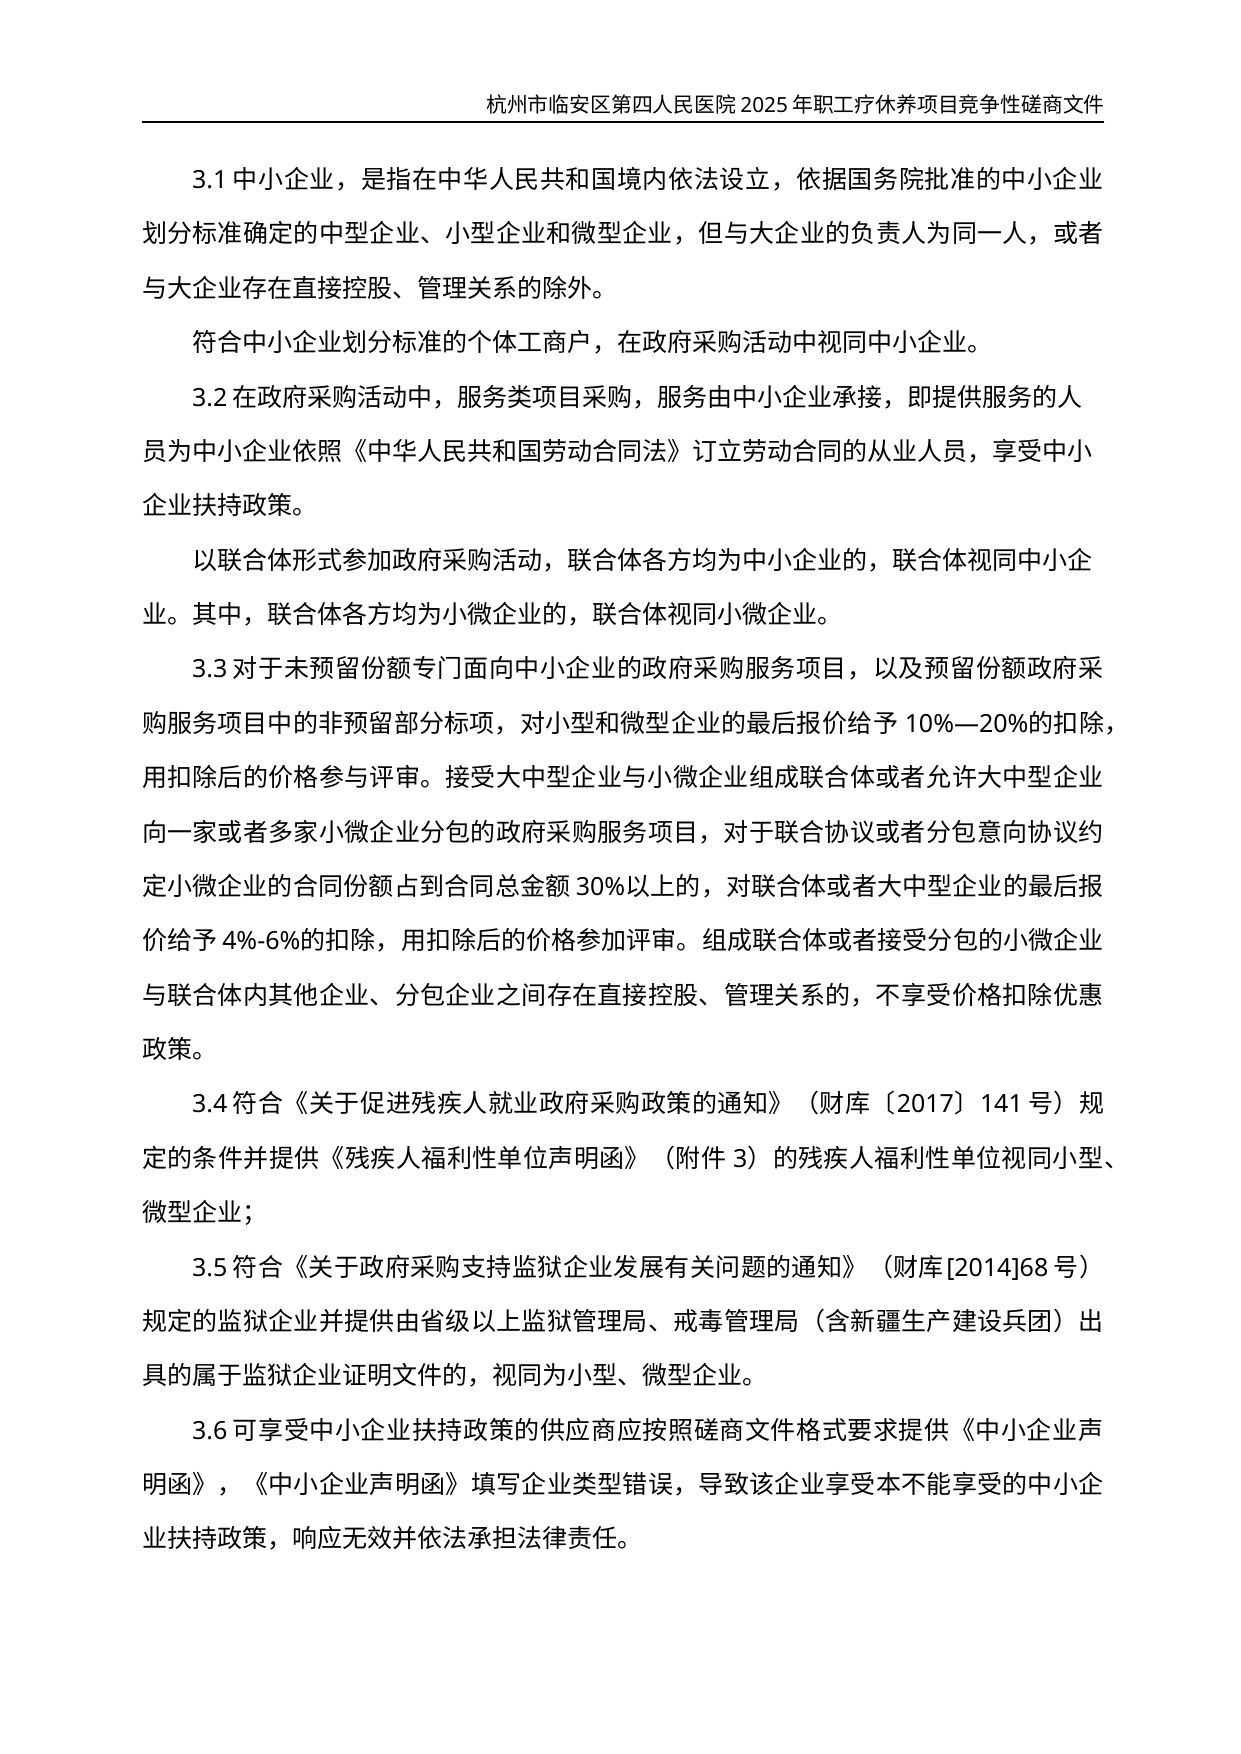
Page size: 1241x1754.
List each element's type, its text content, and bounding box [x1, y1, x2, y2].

text 3.6可享受中小企业扶持政策的供应商应按照磋商文件格式要求提供《中小企业声明函》，《中小企业声明函》填写企业类型错误，导致该企业享受本不能享受的中小企业扶持政策，响应无效并依法承担法律责任。 [142, 1410, 1104, 1555]
text 符合中小企业划分标准的个体工商户，在政府采购活动中视同中小企业。 [142, 323, 1104, 359]
text 以联合体形式参加政府采购活动，联合体各方均为中小企业的，联合体视同中小企业。其中，联合体各方均为小微企业的，联合体视同小微企业。 [142, 540, 1104, 631]
text 3.5符合《关于政府采购支持监狱企业发展有关问题的通知》（财库[2014]68号）规定的监狱企业并提供由省级以上监狱管理局、戒毒管理局（含新疆生产建设兵团）出具的属于监狱企业证明文件的，视同为小型、微型企业。 [142, 1247, 1104, 1392]
text 3.4符合《关于促进残疾人就业政府采购政策的通知》（财库〔2017〕141号）规定的条件并提供《残疾人福利性单位声明函》（附件3）的残疾人福利性单位视同小型、微型企业； [142, 1084, 1104, 1229]
text 3.2在政府采购活动中，服务类项目采购，服务由中小企业承接，即提供服务的人员为中小企业依照《中华人民共和国劳动合同法》订立劳动合同的从业人员，享受中小企业扶持政策。 [142, 377, 1104, 522]
text 3.3对于未预留份额专门面向中小企业的政府采购服务项目，以及预留份额政府采购服务项目中的非预留部分标项，对小型和微型企业的最后报价给予10%—20%的扣除，用扣除后的价格参与评审。接受大中型企业与小微企业组成联合体或者允许大中型企业向一家或者多家小微企业分包的政府采购服务项目，对于联合协议或者分包意向协议约定小微企业的合同份额占到合同总金额30%以上的，对联合体或者大中型企业的最后报价给予4%-6%的扣除，用扣除后的价格参加评审。组成联合体或者接受分包的小微企业与联合体内其他企业、分包企业之间存在直接控股、管理关系的，不享受价格扣除优惠政策。 [142, 649, 1104, 1066]
text 3.1中小企业，是指在中华人民共和国境内依法设立，依据国务院批准的中小企业划分标准确定的中型企业、小型企业和微型企业，但与大企业的负责人为同一人，或者与大企业存在直接控股、管理关系的除外。 [142, 159, 1104, 304]
